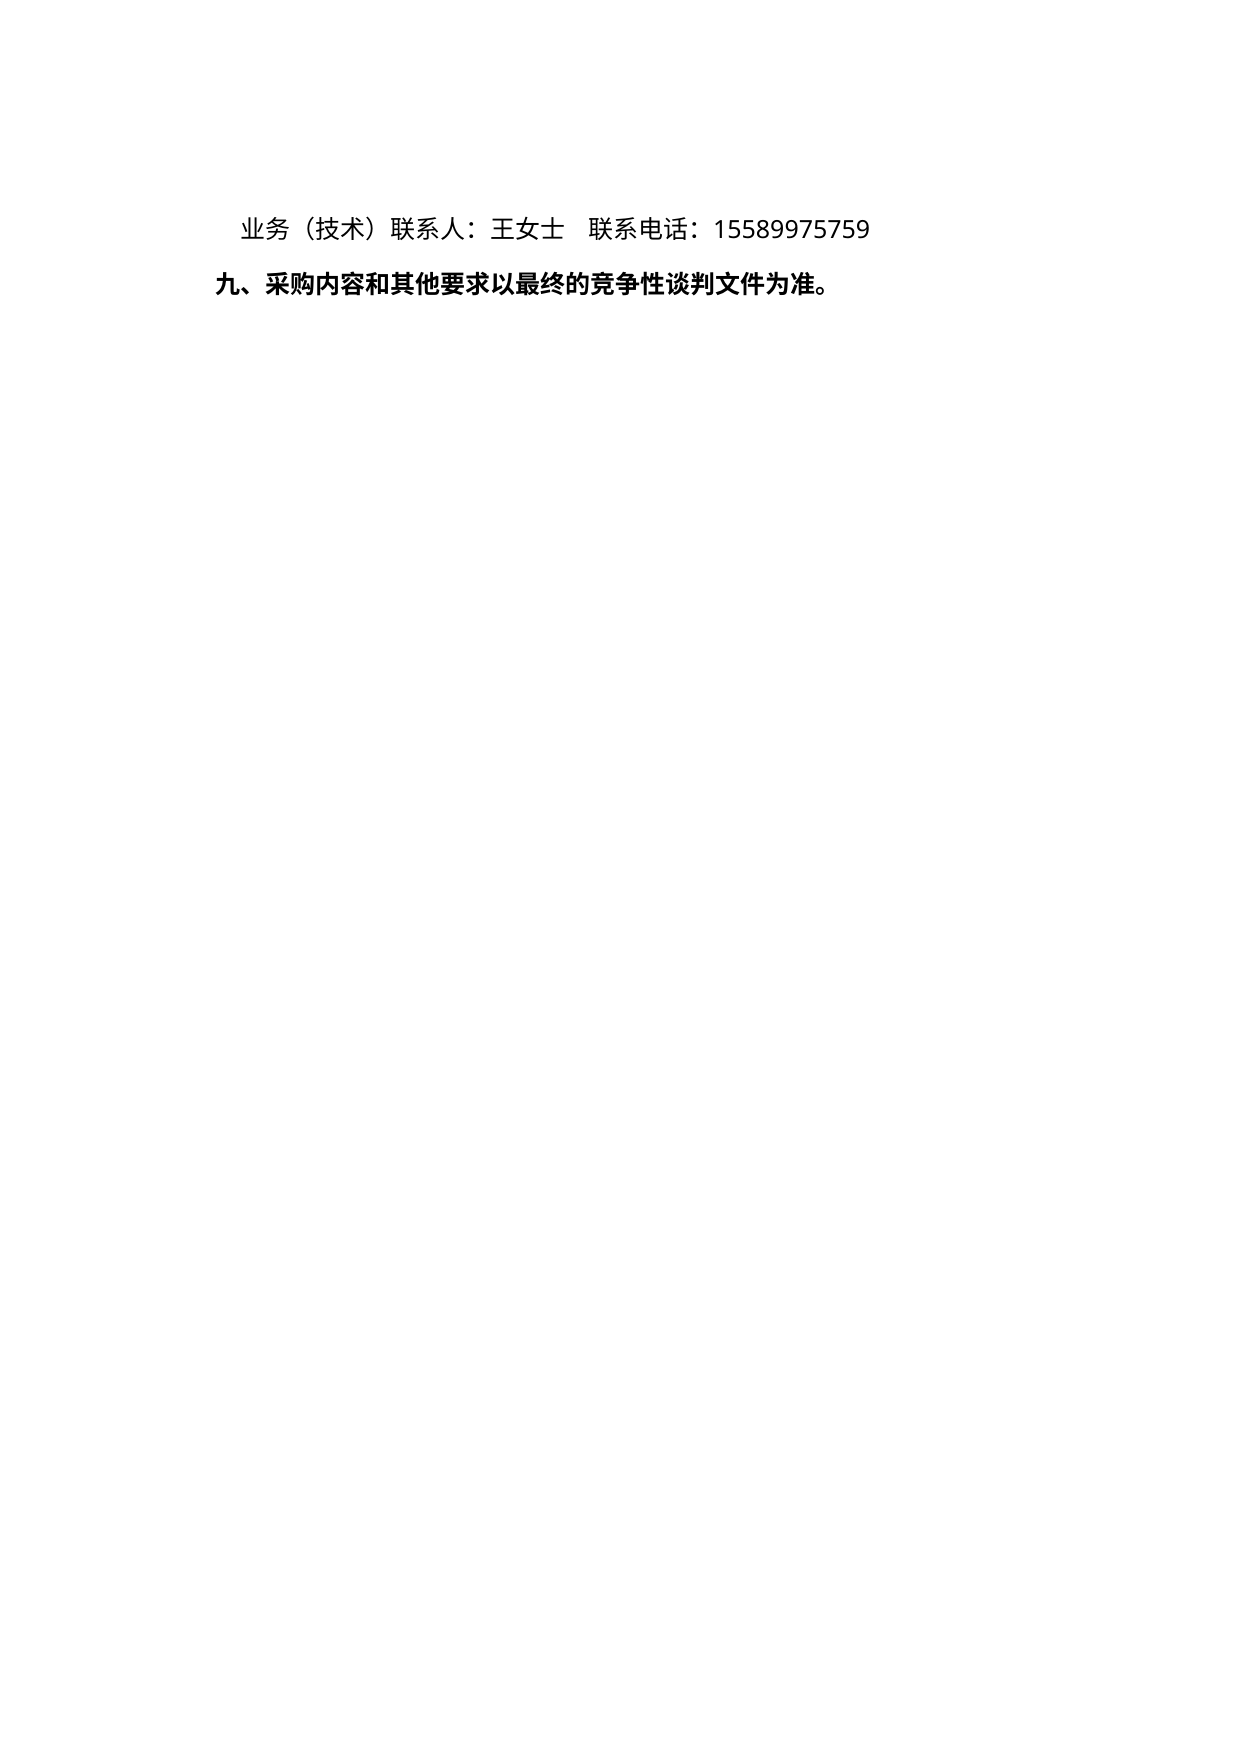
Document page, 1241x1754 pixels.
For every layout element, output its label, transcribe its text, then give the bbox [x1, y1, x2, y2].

text 九、采购内容和其他要求以最终的竞争性谈判文件为准。 [165, 250, 1087, 315]
text 业务（技术）联系人：王女士 联系电话：15589975759 [165, 190, 1087, 250]
